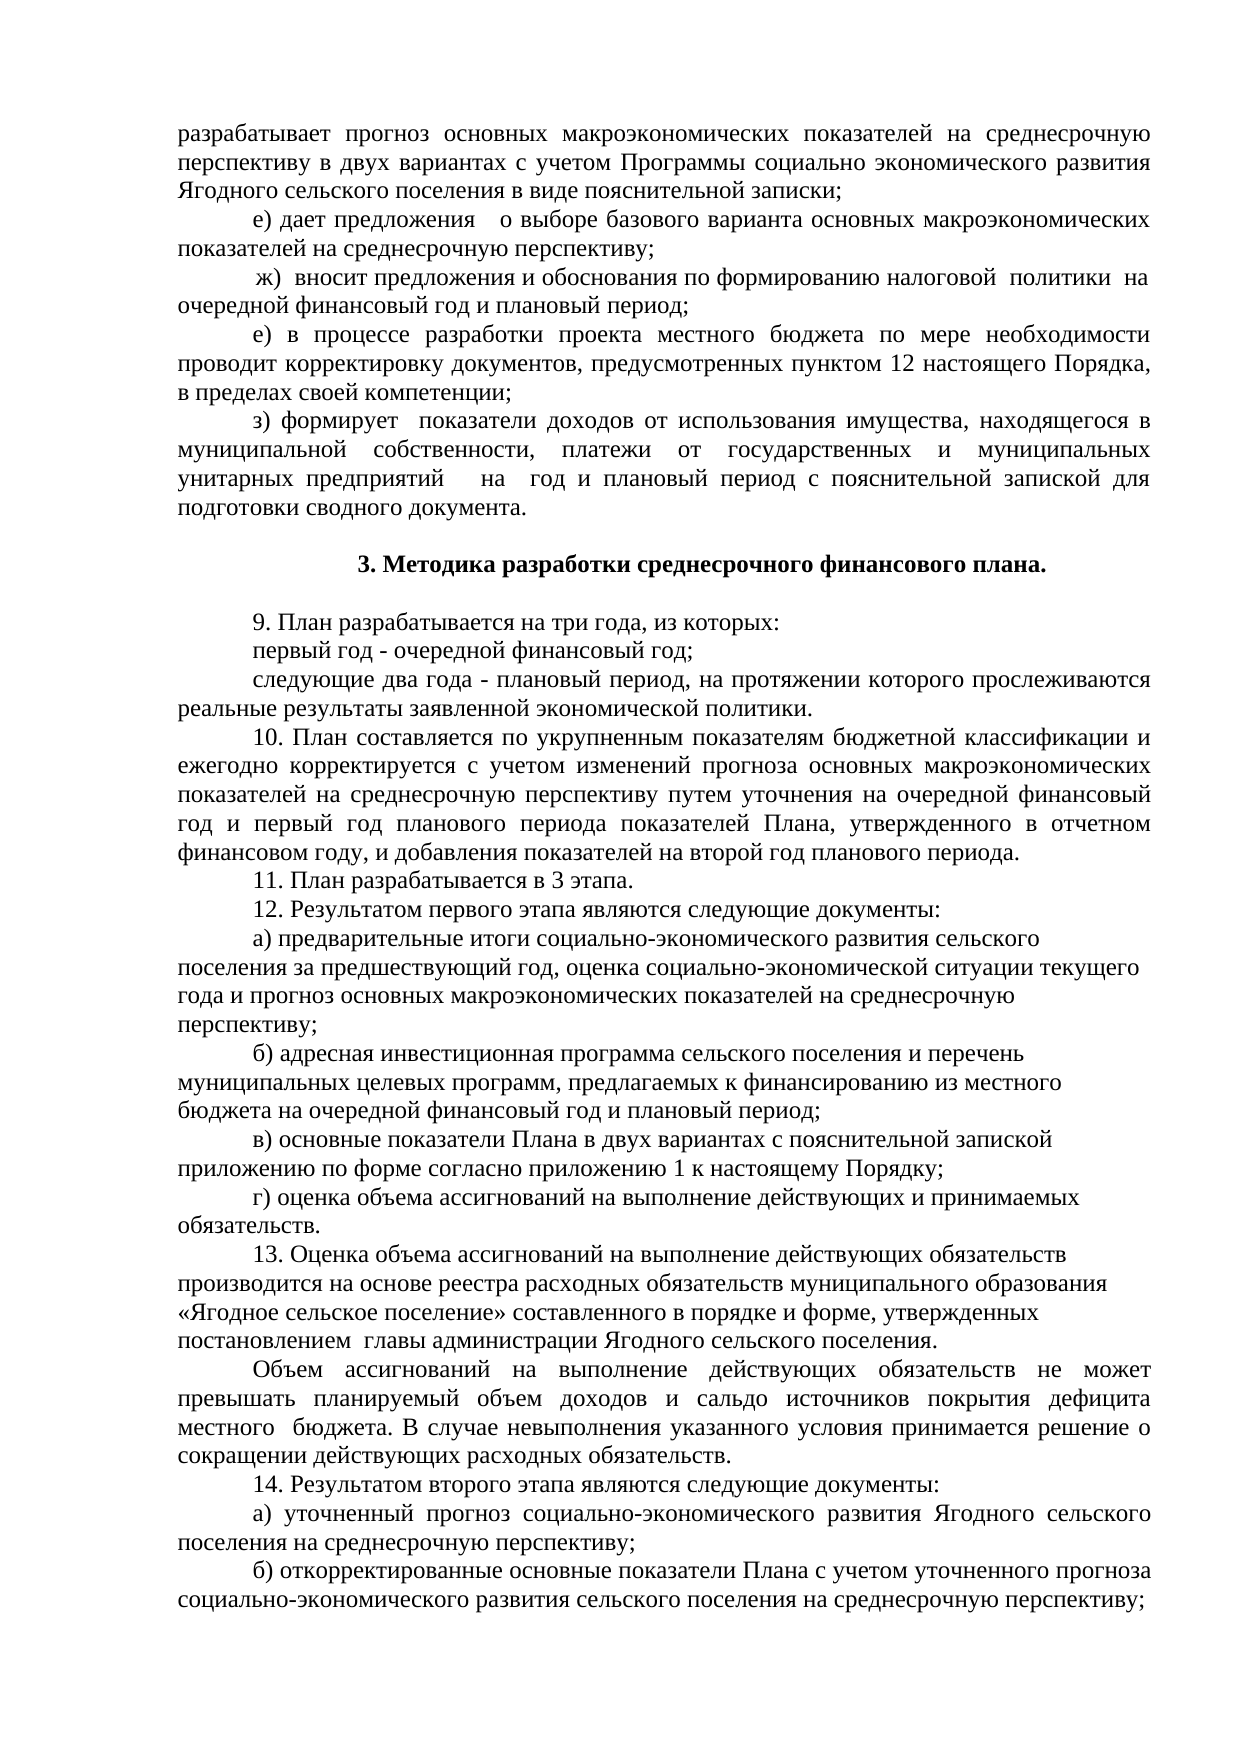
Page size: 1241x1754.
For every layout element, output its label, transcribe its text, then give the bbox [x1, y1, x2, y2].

text в) основные показатели Плана в двух вариантах с пояснительной запиской приложению по форме согласно приложению 1 к настоящему Порядку; [177, 1124, 1152, 1182]
text а) предварительные итоги социально-экономического развития сельского поселения за предшествующий год, оценка социально-экономической ситуации текущего года и прогноз основных макроэкономических показателей на среднесрочную перспективу; [177, 923, 1152, 1038]
text 11. План разрабатывается в 3 этапа. [177, 866, 1152, 894]
text б) адресная инвестиционная программа сельского поселения и перечень муниципальных целевых программ, предлагаемых к финансированию из местного бюджета на очередной финансовый год и плановый период; [177, 1038, 1152, 1124]
text Объем ассигнований на выполнение действующих обязательств не может превышать планируемый объем доходов и сальдо источников покрытия дефицита местного бюджета. В случае невыполнения указанного условия принимается решение о сокращении действующих расходных обязательств. [177, 1354, 1152, 1469]
text е) дает предложения о выборе базового варианта основных макроэкономических показателей на среднесрочную перспективу; [177, 204, 1152, 262]
text 14. Результатом второго этапа являются следующие документы: [177, 1469, 1152, 1498]
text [177, 118, 1152, 204]
text г) оценка объема ассигнований на выполнение действующих и принимаемых обязательств. [177, 1182, 1152, 1239]
text б) откорректированные основные показатели Плана с учетом уточненного прогноза социально-экономического развития сельского поселения на среднесрочную перспективу; [177, 1556, 1152, 1613]
text з) формирует показатели доходов от использования имущества, находящегося в муниципальной собственности, платежи от государственных и муниципальных унитарных предприятий на год и плановый период с пояснительной запиской для подготовки сводного документа. [177, 406, 1152, 521]
text 13. Оценка объема ассигнований на выполнение действующих обязательств производится на основе реестра расходных обязательств муниципального образования «Ягодное сельское поселение» составленного в порядке и форме, утвержденных постановлением главы администрации Ягодного сельского поселения. [177, 1239, 1152, 1354]
text 10. План составляется по укрупненным показателям бюджетной классификации и ежегодно корректируется с учетом изменений прогноза основных макроэкономических показателей на среднесрочную перспективу путем уточнения на очередной финансовый год и первый год планового периода показателей Плана, утвержденного в отчетном финансовом году, и добавления показателей на второй год планового периода. [177, 722, 1152, 866]
text первый год - очередной финансовый год; [177, 636, 1152, 664]
text 3. Методика разработки среднесрочного финансового плана. [177, 549, 1152, 578]
text 9. План разрабатывается на три года, из которых: [177, 607, 1152, 636]
text ж) вносит предложения и обоснования по формированию налоговой политики на очередной финансовый год и плановый период; [177, 262, 1152, 319]
text а) уточненный прогноз социально-экономического развития Ягодного сельского поселения на среднесрочную перспективу; [177, 1498, 1152, 1556]
text следующие два года - плановый период, на протяжении которого прослеживаются реальные результаты заявленной экономической политики. [177, 664, 1152, 722]
text 12. Результатом первого этапа являются следующие документы: [177, 894, 1152, 923]
text е) в процессе разработки проекта местного бюджета по мере необходимости проводит корректировку документов, предусмотренных пунктом 12 настоящего Порядка, в пределах своей компетенции; [177, 319, 1152, 406]
